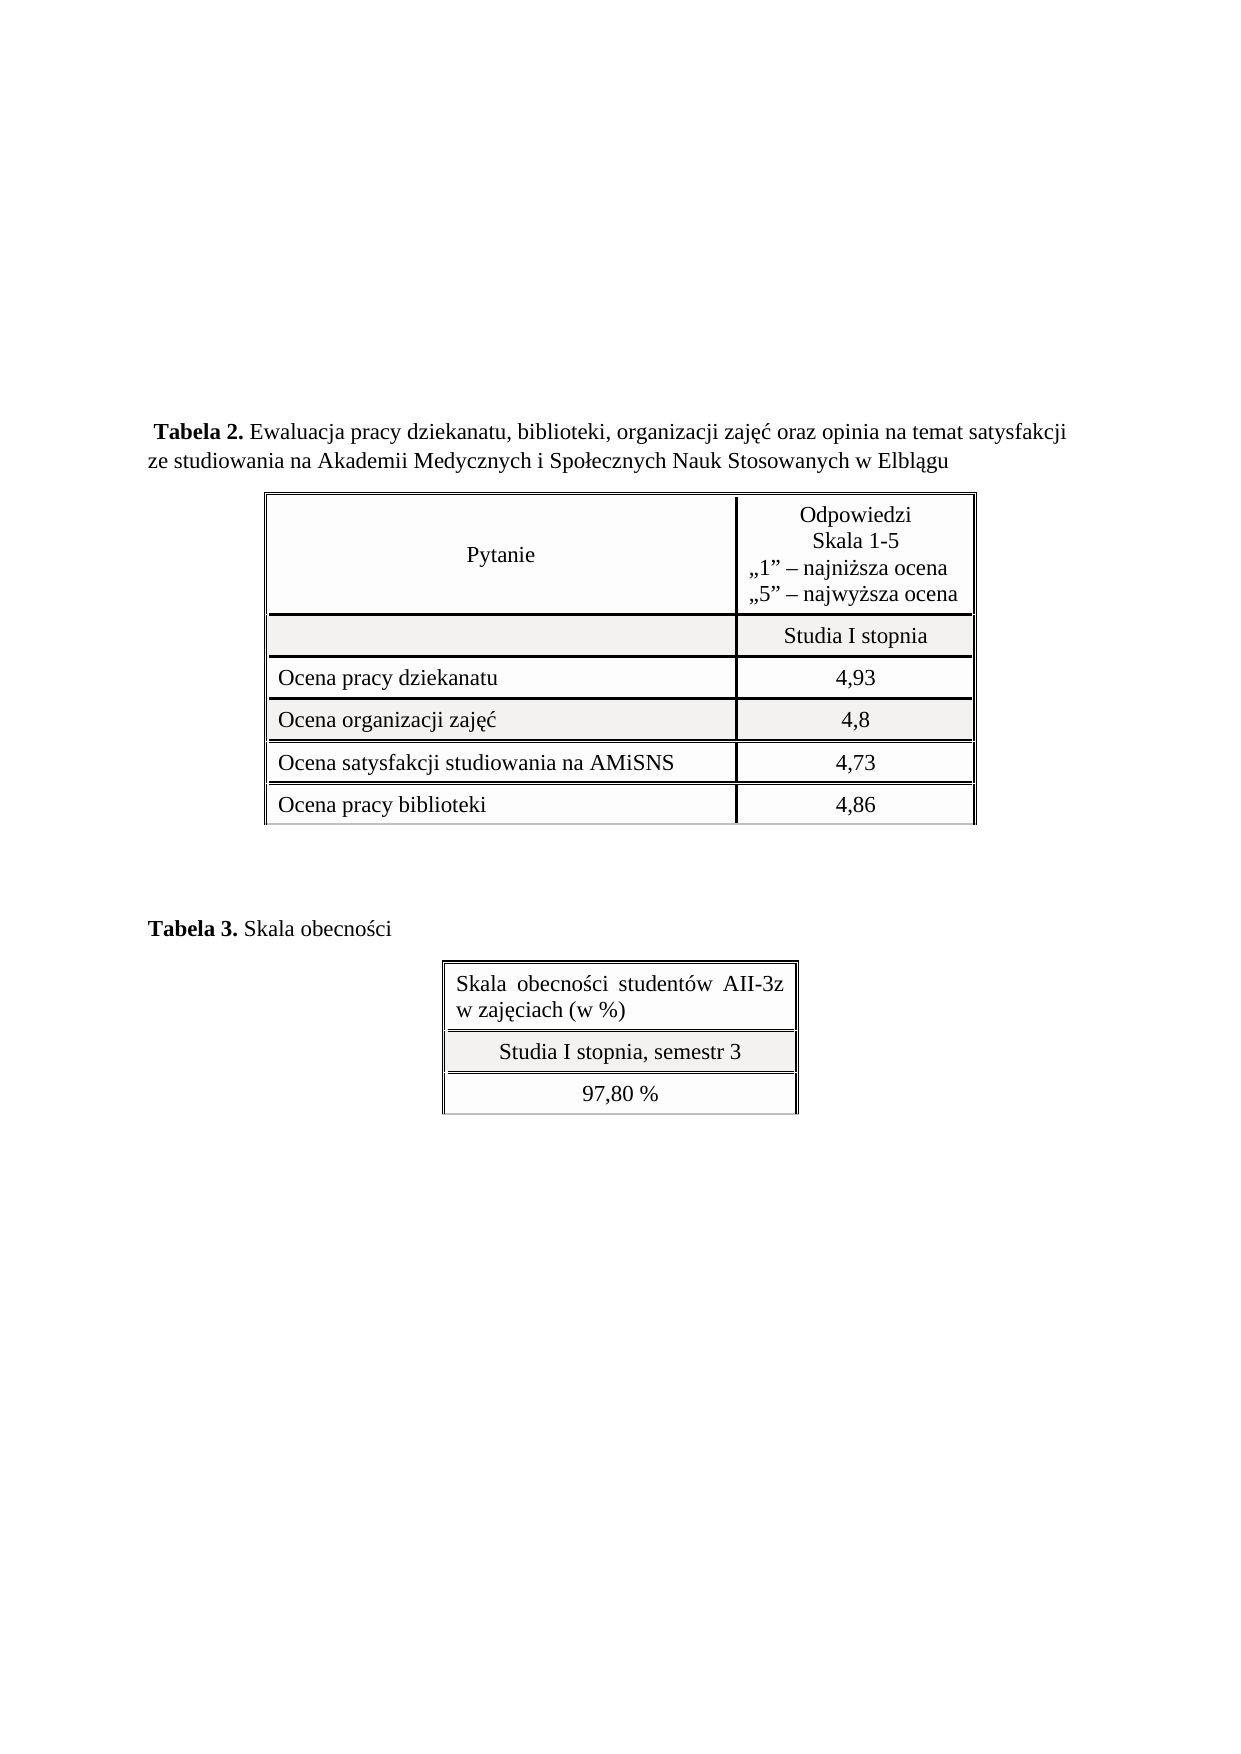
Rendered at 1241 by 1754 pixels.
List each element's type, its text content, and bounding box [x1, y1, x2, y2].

table_cell 97,80 % [443, 1071, 797, 1113]
table_cell Ocena satysfakcji studiowania na AMiSNS [267, 739, 735, 781]
table_cell 4,86 [738, 781, 974, 823]
table_cell Studia I stopnia [738, 613, 975, 655]
table_cell Ocena pracy dziekanatu [267, 655, 735, 697]
table_header Skala obecności studentów AII-3z w zajęciach (w %) [445, 964, 795, 1029]
table_cell [265, 613, 735, 655]
text Tabela 2. Ewaluacja pracy dziekanatu, biblioteki, organizacji zajęć oraz opinia na temat satysfakcji ze studiowania na Akademii Medycznych i Społecznych Nauk Stosowanych w Elblągu [148, 418, 1093, 473]
table_header Pytanie [267, 495, 736, 613]
table_cell 4,73 [738, 739, 974, 781]
table_cell 4,93 [738, 655, 973, 697]
table_cell Ocena organizacji zajęć [267, 697, 735, 739]
table_header Odpowiedzi Skala 1-5 „1” – najniższa ocena „5” – najwyższa ocena [736, 495, 973, 613]
text Tabela 3. Skala obecności [148, 915, 1093, 941]
table_cell Ocena pracy biblioteki [267, 781, 735, 823]
table_cell 4,8 [738, 697, 973, 739]
table_cell Studia I stopnia, semestr 3 [443, 1029, 797, 1071]
